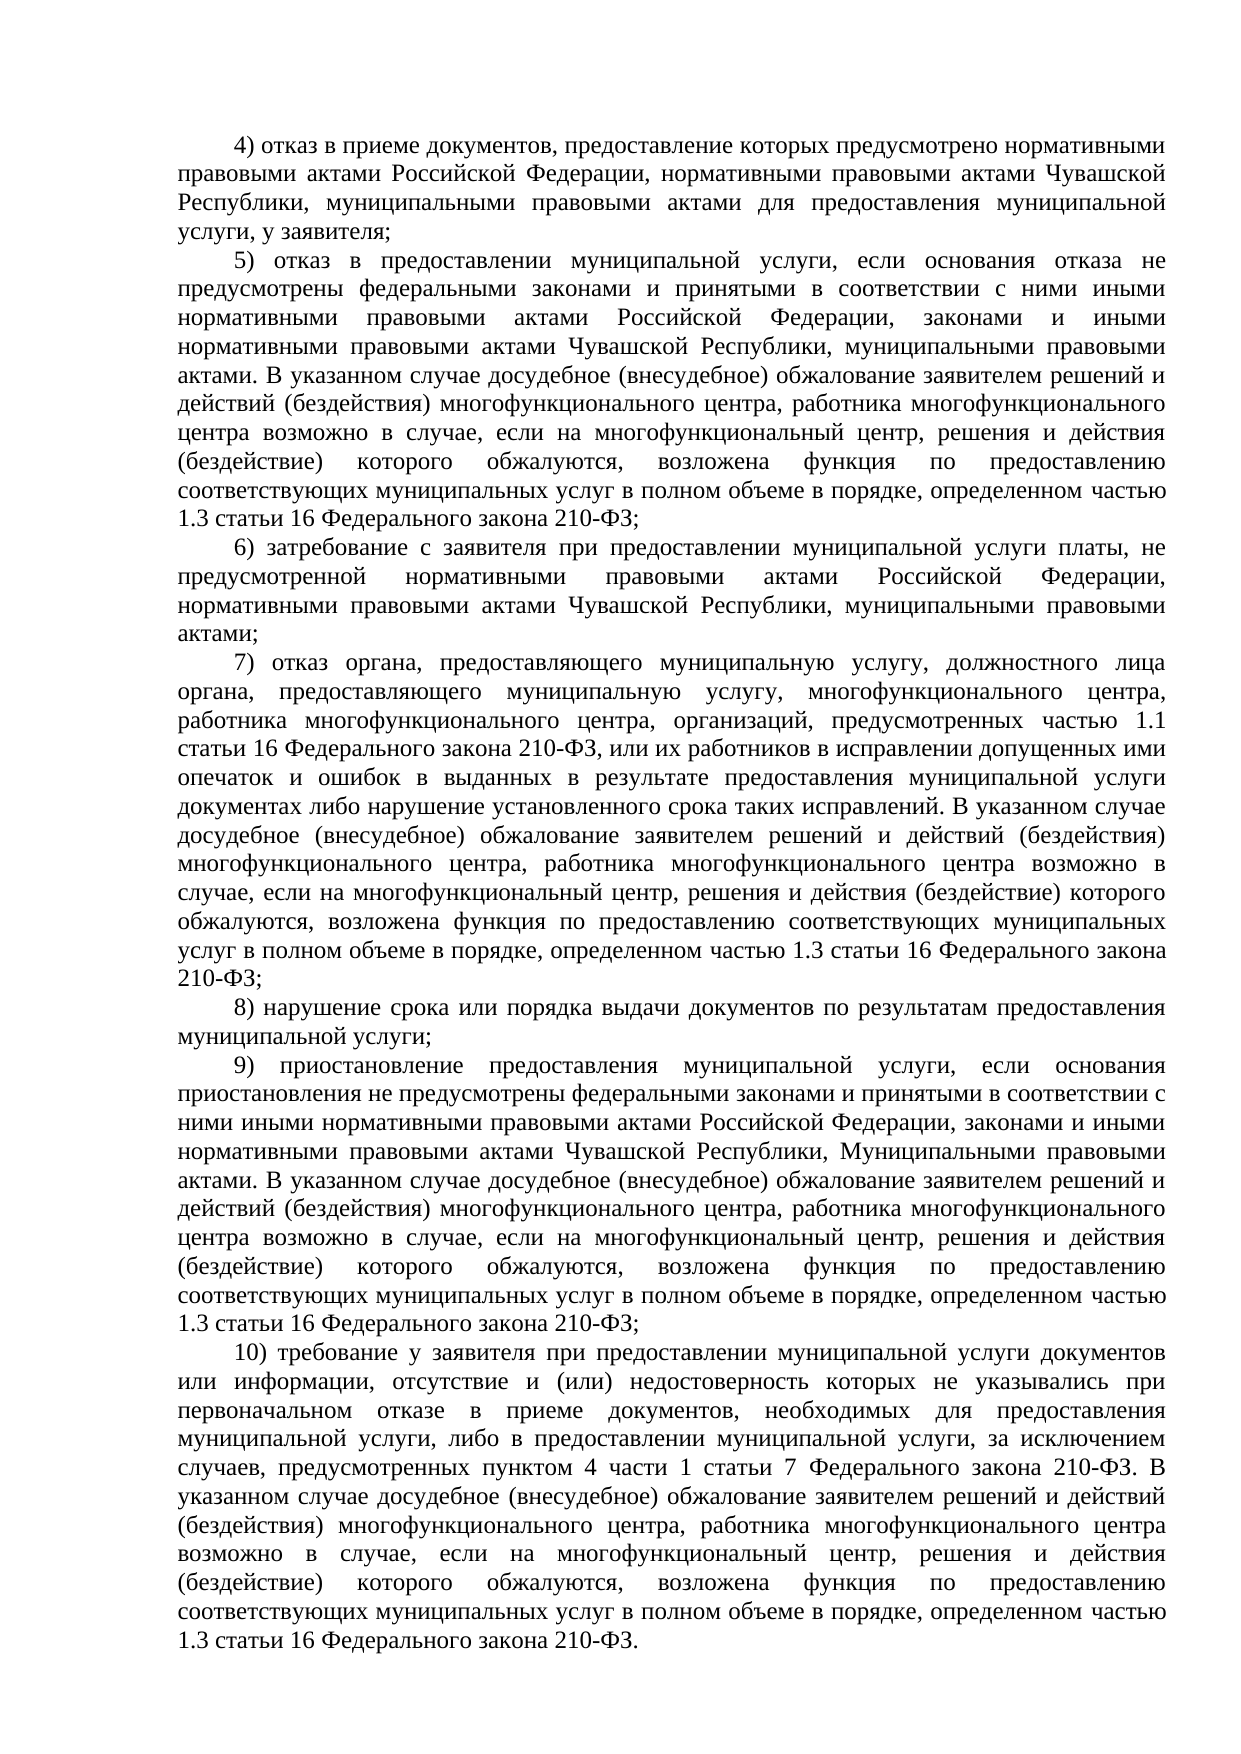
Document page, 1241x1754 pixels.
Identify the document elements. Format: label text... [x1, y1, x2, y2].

text 10) требование у заявителя при предоставлении муниципальной услуги документов или информации, отсутствие и (или) недостоверность которых не указывались при первоначальном отказе в приеме документов, необходимых для предоставления муниципальной услуги, либо в предоставлении муниципальной услуги, за исключением случаев, предусмотренных пунктом 4 части 1 статьи 7 Федерального закона 210-ФЗ. В указанном случае досудебное (внесудебное) обжалование заявителем решений и действий (бездействия) многофункционального центра, работника многофункционального центра возможно в случае, если на многофункциональный центр, решения и действия (бездействие) которого обжалуются, возложена функция по предоставлению соответствующих муниципальных услуг в полном объеме в порядке, определенном частью 1.3 статьи 16 Федерального закона 210-ФЗ. [177, 1337, 1167, 1653]
text 7) отказ органа, предоставляющего муниципальную услугу, должностного лица органа, предоставляющего муниципальную услугу, многофункционального центра, работника многофункционального центра, организаций, предусмотренных частью 1.1 статьи 16 Федерального закона 210-ФЗ, или их работников в исправлении допущенных ими опечаток и ошибок в выданных в результате предоставления муниципальной услуги документах либо нарушение установленного срока таких исправлений. В указанном случае досудебное (внесудебное) обжалование заявителем решений и действий (бездействия) многофункционального центра, работника многофункционального центра возможно в случае, если на многофункциональный центр, решения и действия (бездействие) которого обжалуются, возложена функция по предоставлению соответствующих муниципальных услуг в полном объеме в порядке, определенном частью 1.3 статьи 16 Федерального закона 210-ФЗ; [177, 647, 1167, 992]
text 9) приостановление предоставления муниципальной услуги, если основания приостановления не предусмотрены федеральными законами и принятыми в соответствии с ними иными нормативными правовыми актами Российской Федерации, законами и иными нормативными правовыми актами Чувашской Республики, Муниципальными правовыми актами. В указанном случае досудебное (внесудебное) обжалование заявителем решений и действий (бездействия) многофункционального центра, работника многофункционального центра возможно в случае, если на многофункциональный центр, решения и действия (бездействие) которого обжалуются, возложена функция по предоставлению соответствующих муниципальных услуг в полном объеме в порядке, определенном частью 1.3 статьи 16 Федерального закона 210-ФЗ; [177, 1050, 1167, 1337]
text 4) отказ в приеме документов, предоставление которых предусмотрено нормативными правовыми актами Российской Федерации, нормативными правовыми актами Чувашской Республики, муниципальными правовыми актами для предоставления муниципальной услуги, у заявителя; [177, 130, 1167, 245]
text 5) отказ в предоставлении муниципальной услуги, если основания отказа не предусмотрены федеральными законами и принятыми в соответствии с ними иными нормативными правовыми актами Российской Федерации, законами и иными нормативными правовыми актами Чувашской Республики, муниципальными правовыми актами. В указанном случае досудебное (внесудебное) обжалование заявителем решений и действий (бездействия) многофункционального центра, работника многофункционального центра возможно в случае, если на многофункциональный центр, решения и действия (бездействие) которого обжалуются, возложена функция по предоставлению соответствующих муниципальных услуг в полном объеме в порядке, определенном частью 1.3 статьи 16 Федерального закона 210-ФЗ; [177, 245, 1167, 532]
text 6) затребование с заявителя при предоставлении муниципальной услуги платы, не предусмотренной нормативными правовыми актами Российской Федерации, нормативными правовыми актами Чувашской Республики, муниципальными правовыми актами; [177, 532, 1167, 647]
text 8) нарушение срока или порядка выдачи документов по результатам предоставления муниципальной услуги; [177, 992, 1167, 1050]
